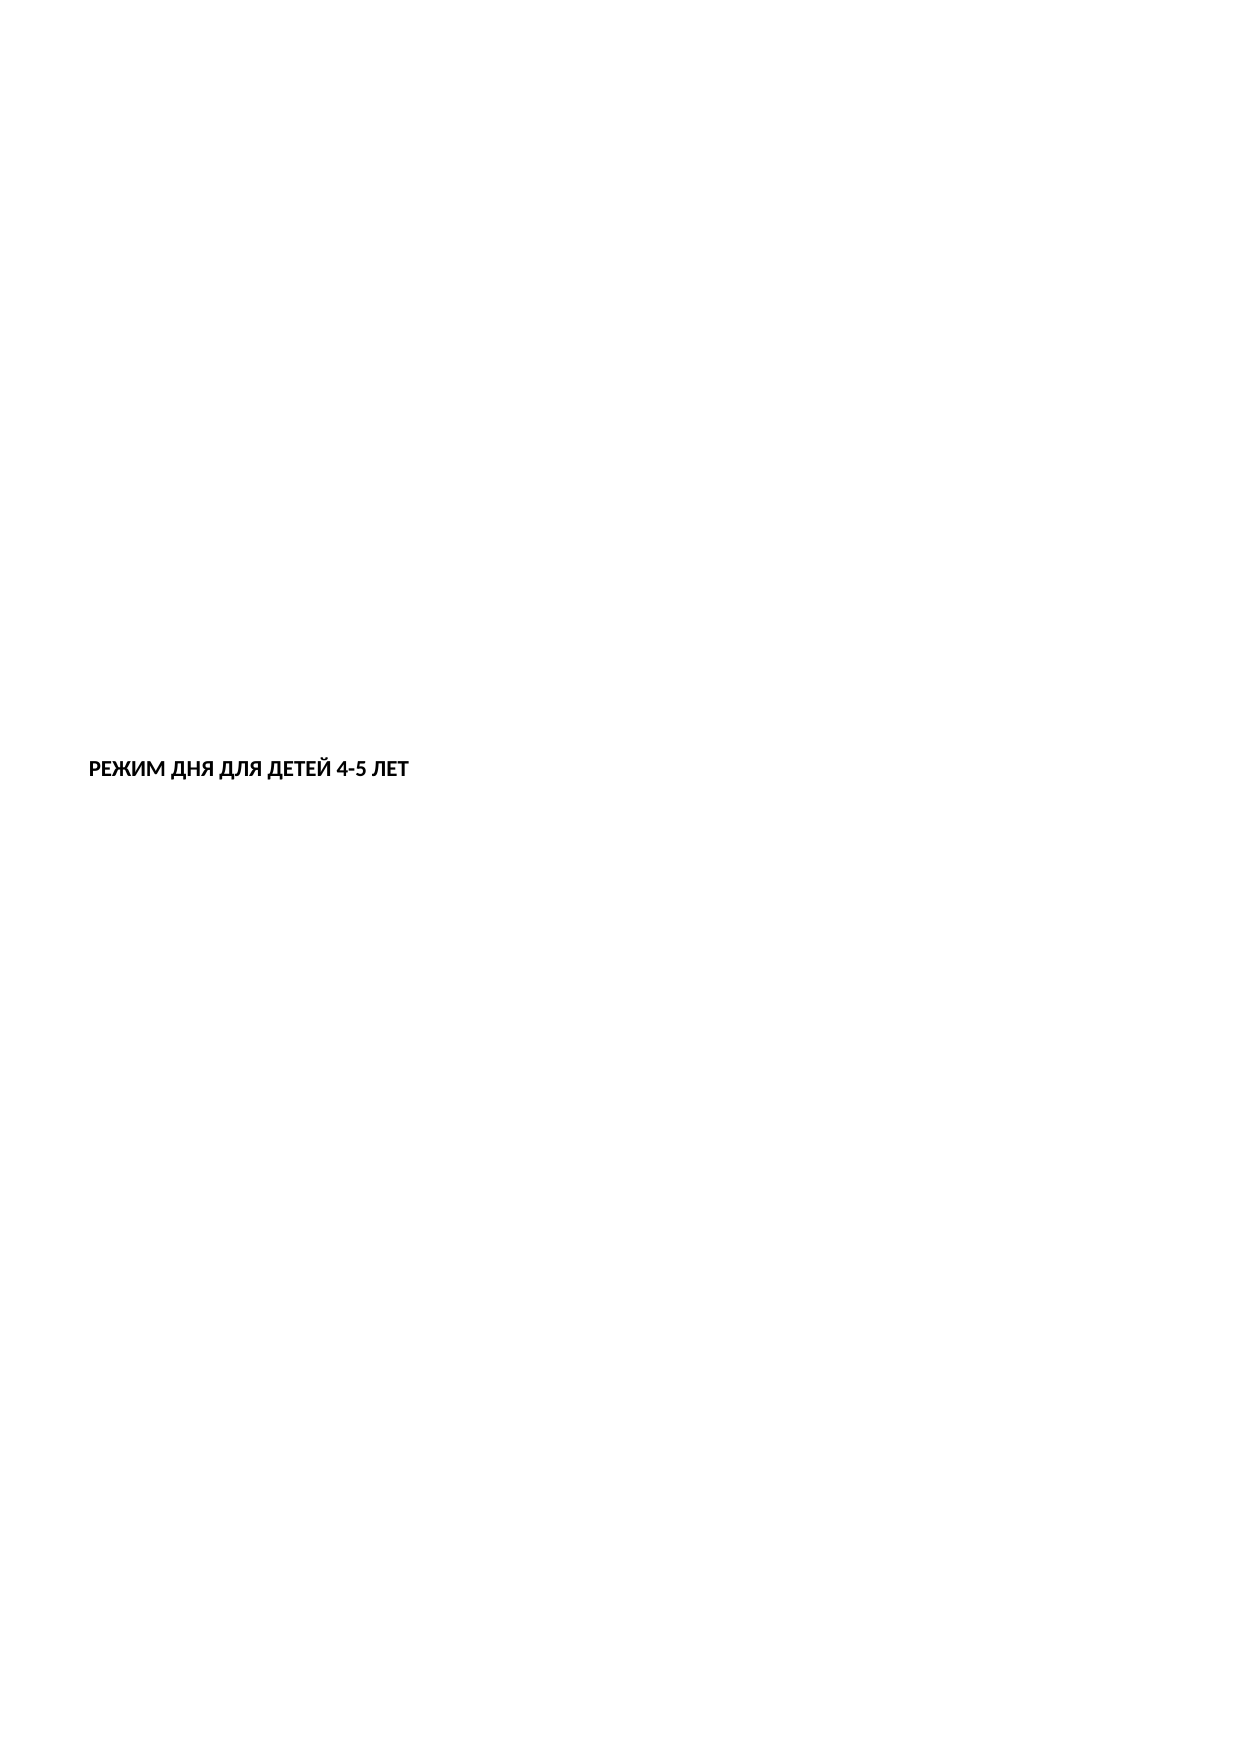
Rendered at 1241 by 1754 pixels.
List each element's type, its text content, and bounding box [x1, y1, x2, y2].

text РЕЖИМ ДНЯ ДЛЯ ДЕТЕЙ 4-5 ЛЕТ [88, 754, 1063, 782]
